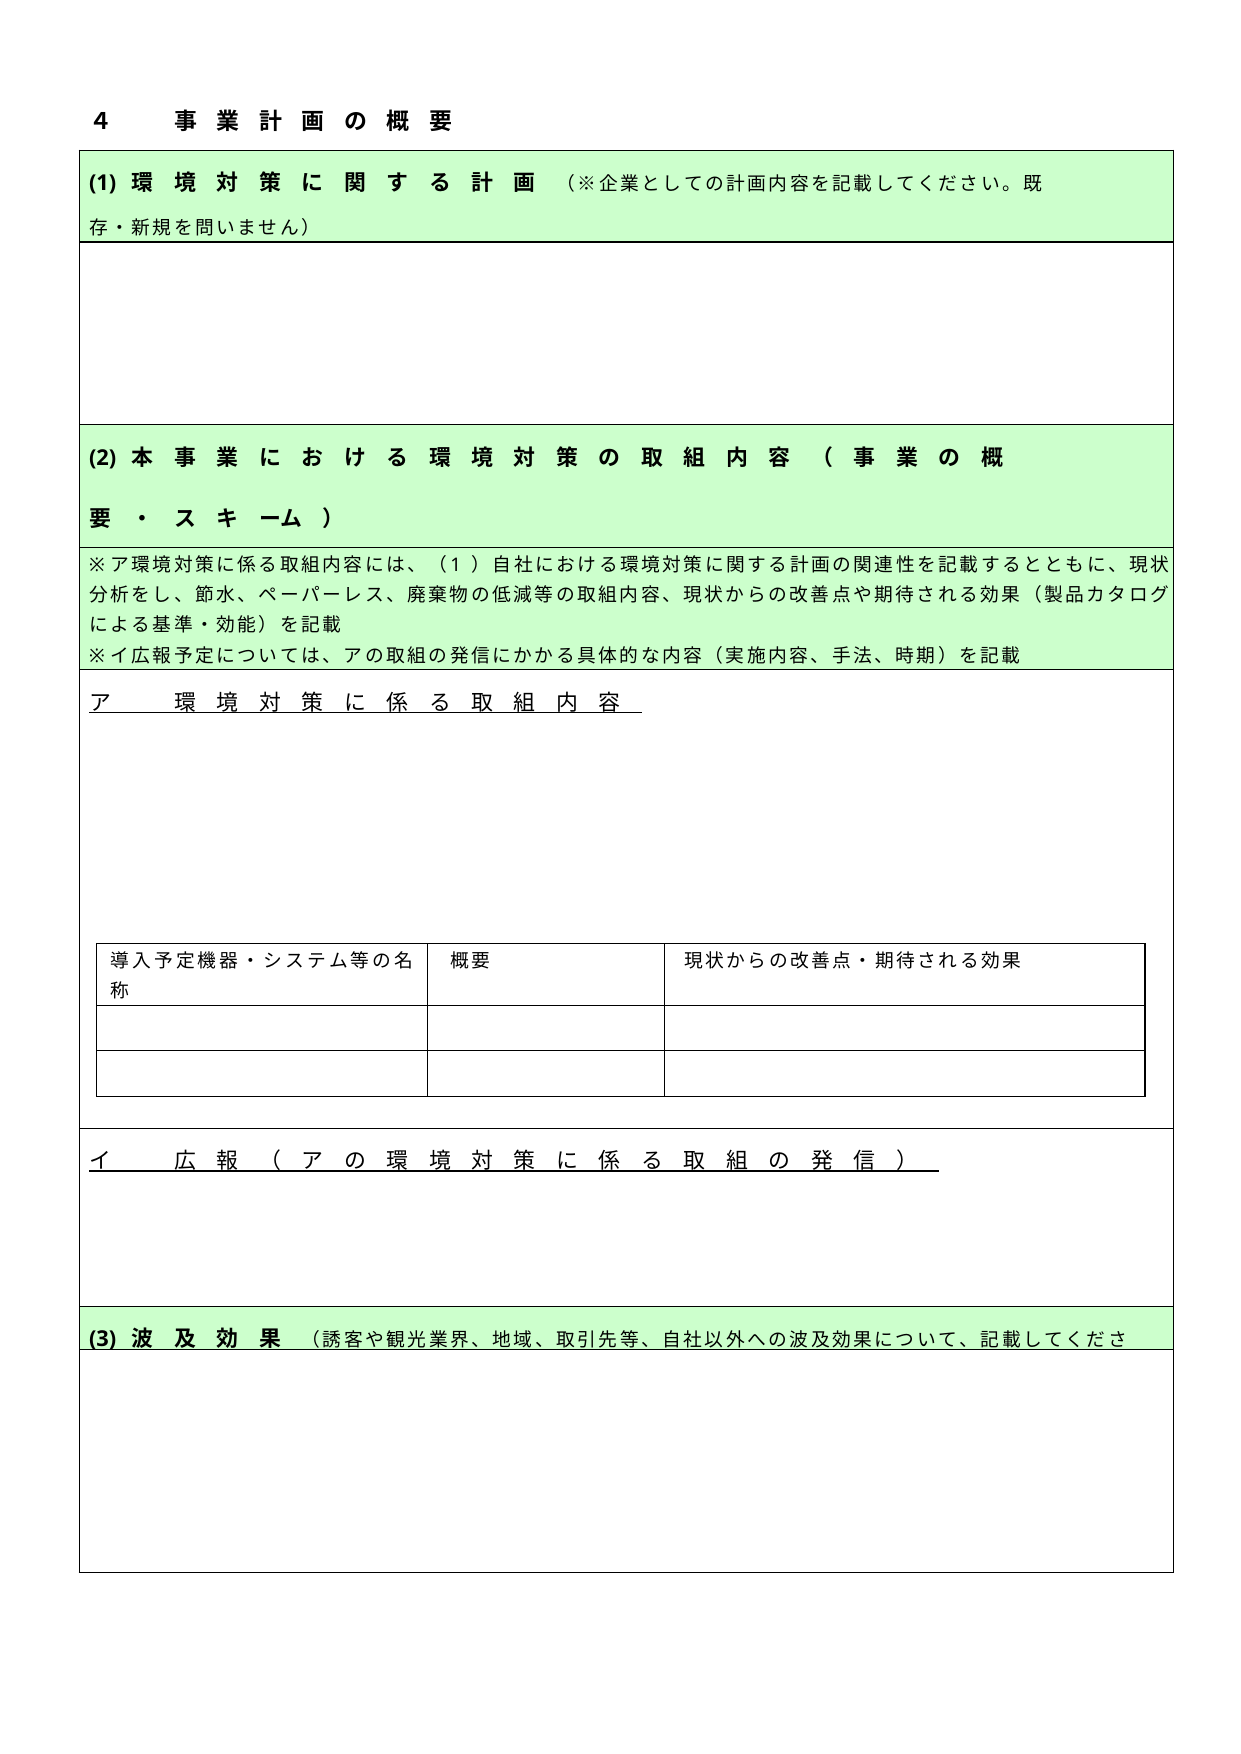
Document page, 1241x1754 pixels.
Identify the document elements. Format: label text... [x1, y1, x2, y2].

table_cell (3)波及効果（誘客や観光業界、地域、取引先等、自社以外への波及効果について、記載してください。） [80, 1307, 1173, 1349]
table_cell イ 広報（アの環境対策に係る取組の発信） [80, 1129, 1173, 1306]
table_cell ア 環境対策に係る取組内容 [80, 670, 1173, 1127]
text ４ 事業計画の概要 [89, 89, 1151, 149]
table_header (1) 環境対策に関する計画（※企業としての計画内容を記載してください。既存・新規を問いません） [80, 151, 1173, 241]
table_cell [80, 243, 1173, 424]
table_cell ※ア環境対策に係る取組内容には、（1）自社における環境対策に関する計画の関連性を記載するとともに、現状分析をし、節水、ペーパーレス、廃棄物の低減等の取組内容、現状からの改善点や期待される効果（製品カタログによる基準・効能）を記載 ※イ広報予定については、アの取組の発信にかかる具体的な内容（実施内容、手法、時期）を記載 [80, 548, 1173, 669]
table_cell [80, 1350, 1173, 1572]
table_cell (2) 本事業における環境対策の取組内容（事業の概要・スキーム） [80, 425, 1173, 547]
